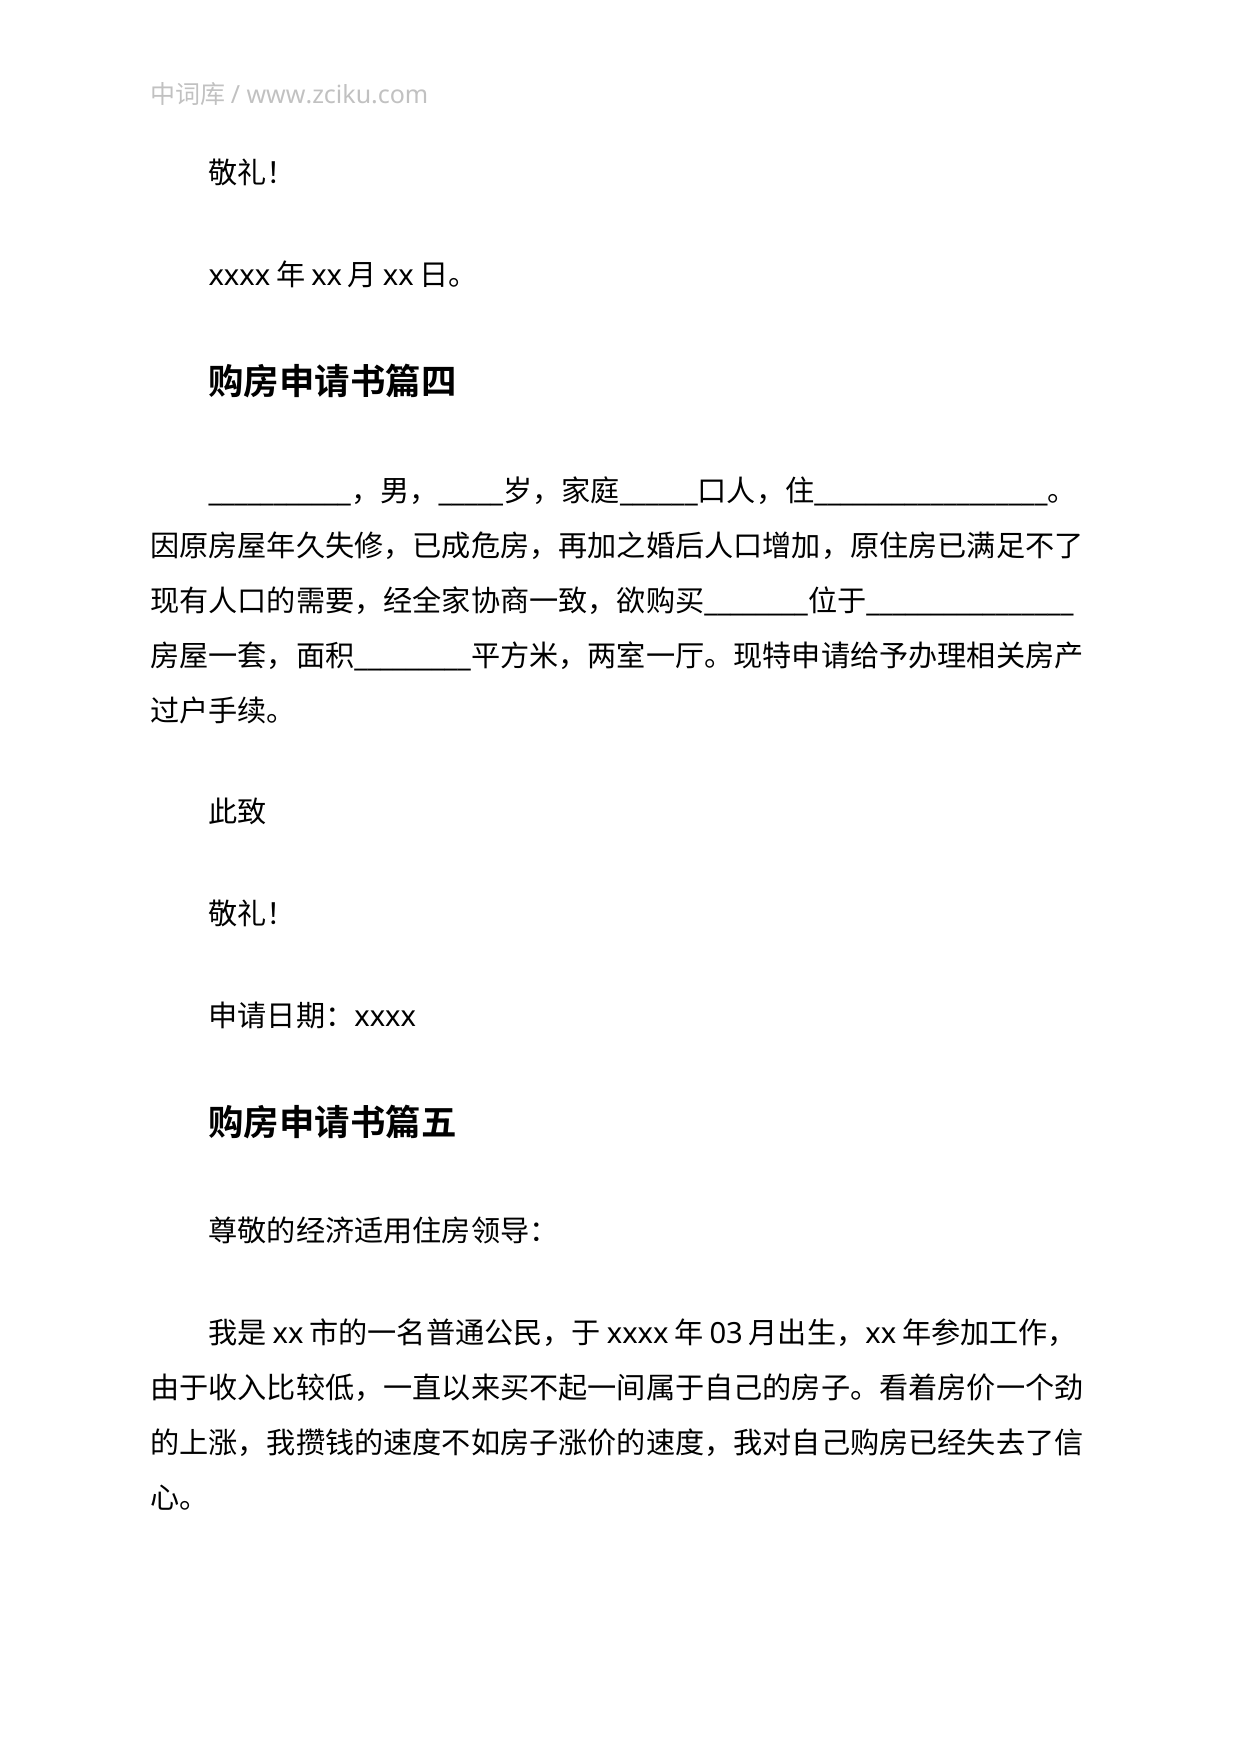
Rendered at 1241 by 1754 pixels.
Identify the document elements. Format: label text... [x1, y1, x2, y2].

text 我是xx市的一名普通公民，于xxxx年03月出生，xx年参加工作，由于收入比较低，一直以来买不起一间属于自己的房子。看着房价一个劲的上涨，我攒钱的速度不如房子涨价的速度，我对自己购房已经失去了信心。 [150, 1309, 1090, 1517]
text 此致 [150, 789, 1090, 831]
text 敬礼！ [150, 891, 1090, 933]
text 敬礼！ [150, 150, 1090, 192]
text 申请日期：xxxx [150, 992, 1090, 1035]
text 尊敬的经济适用住房领导： [150, 1208, 1090, 1250]
text 购房申请书篇五 [150, 1094, 1090, 1146]
text ___________，男，_____岁，家庭______口人，住__________________。因原房屋年久失修，已成危房，再加之婚后人口增加，原住房已满足不了现有人口的需要，经全家协商一致，欲购买________位于________________房屋一套，面积_________平方米，两室一厅。现特申请给予办理相关房产过户手续。 [150, 467, 1090, 729]
text 购房申请书篇四 [150, 354, 1090, 405]
text xxxx年xx月xx日。 [150, 252, 1090, 294]
